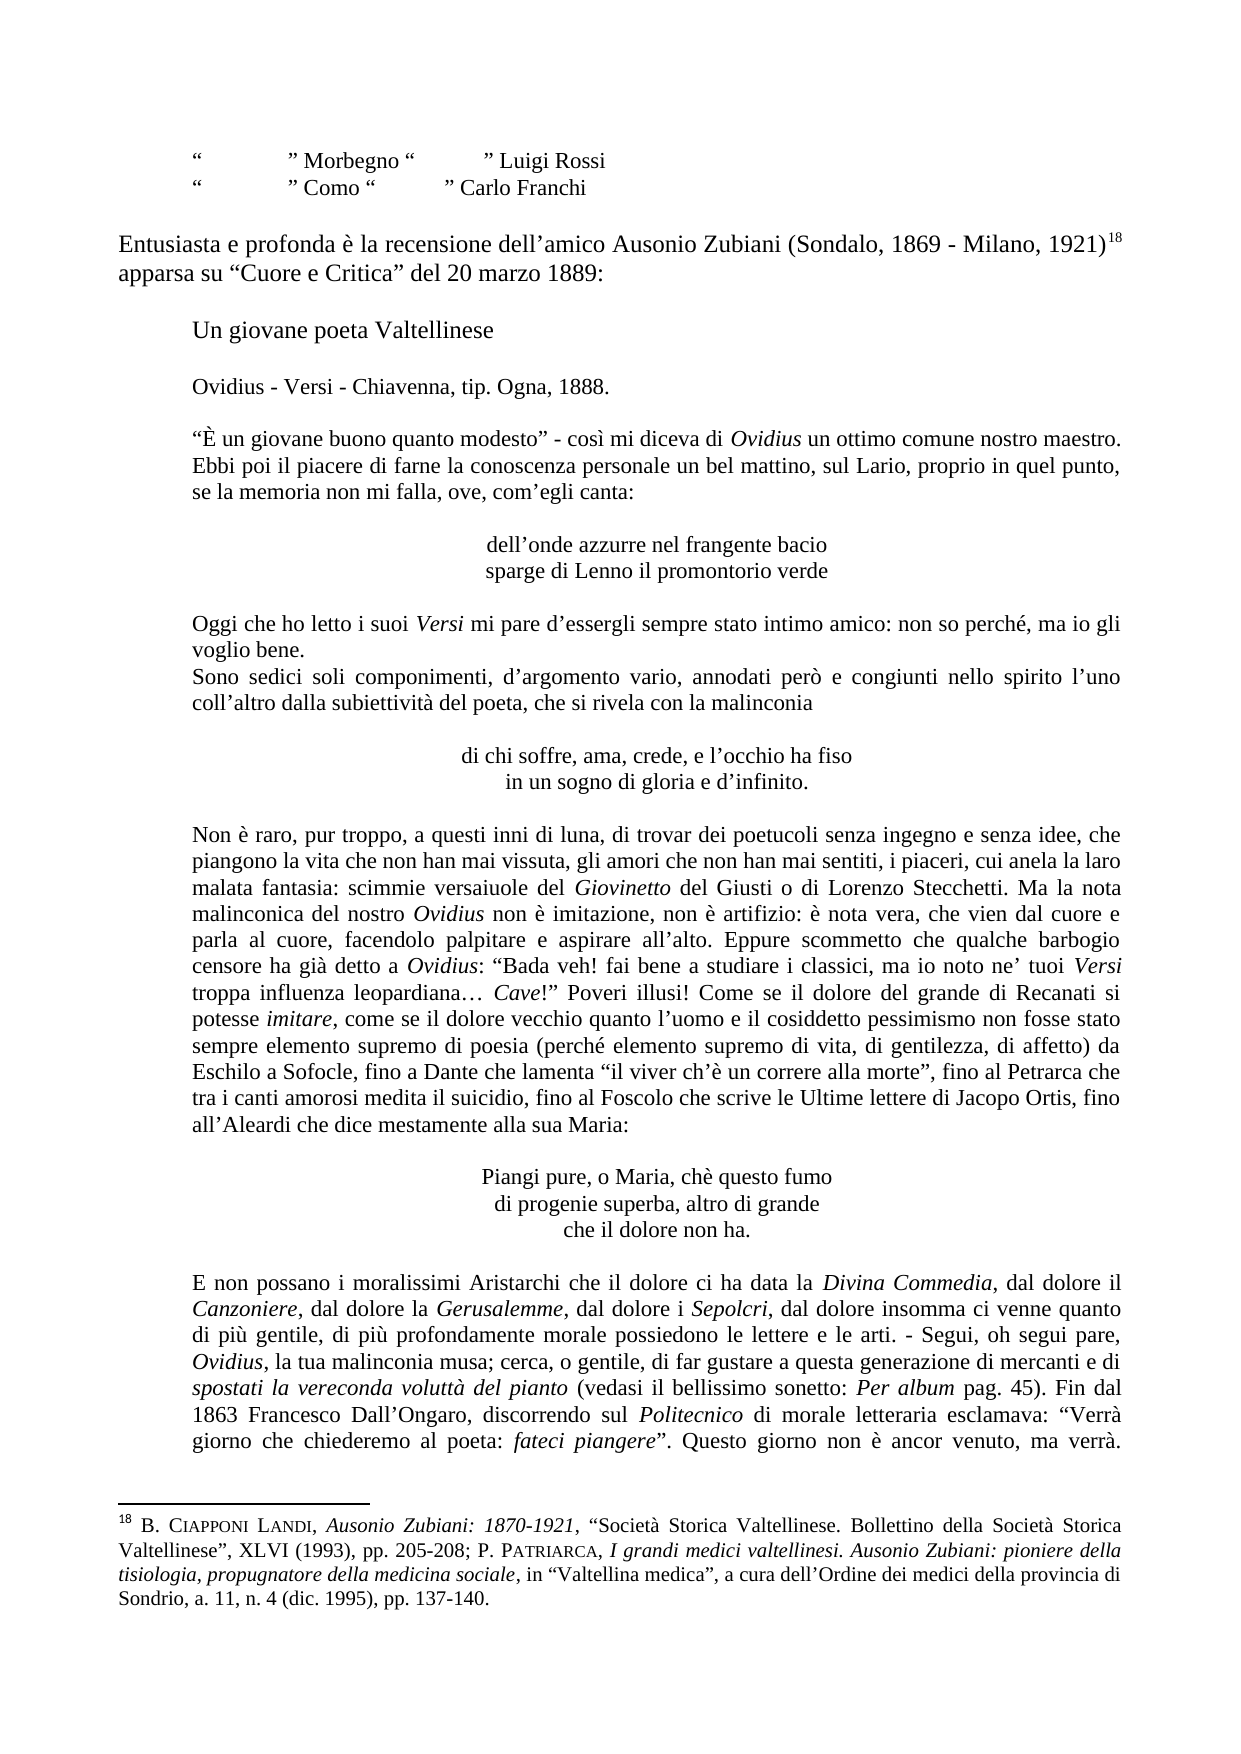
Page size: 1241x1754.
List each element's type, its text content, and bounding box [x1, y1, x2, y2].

text sparge di Lenno il promontorio verde [192, 557, 1122, 584]
text Ovidius - Versi - Chiavenna, tip. Ogna, 1888. [192, 373, 1122, 399]
text Piangi pure, o Maria, chè questo fumo [192, 1163, 1122, 1190]
text “ ” Morbegno “ ” Luigi Rossi [192, 148, 1122, 174]
text Oggi che ho letto i suoi Versi mi pare d’essergli sempre stato intimo amico: non so perché, ma io gli voglio bene. [192, 610, 1122, 663]
text Non è raro, pur troppo, a questi inni di luna, di trovar dei poetucoli senza ingegno e senza idee, che piangono la vita che non han mai vissuta, gli amori che non han mai sentiti, i piaceri, cui anela la laro malata fantasia: scimmie versaiuole del Giovinetto del Giusti o di Lorenzo Stecchetti. Ma la nota malinconica del nostro Ovidius non è imitazione, non è artifizio: è nota vera, che vien dal cuore e parla al cuore, facendolo palpitare e aspirare all’alto. Eppure scommetto che qualche barbogio censore ha già detto a Ovidius: “Bada veh! fai bene a studiare i classici, ma io noto ne’ tuoi Versi troppa influenza leopardiana… Cave!” Poveri illusi! Come se il dolore del grande di Recanati si potesse imitare, come se il dolore vecchio quanto l’uomo e il cosiddetto pessimismo non fosse stato sempre elemento supremo di poesia (perché elemento supremo di vita, di gentilezza, di affetto) da Eschilo a Sofocle, fino a Dante che lamenta “il viver ch’è un correre alla morte”, fino al Petrarca che tra i canti amorosi medita il suicidio, fino al Foscolo che scrive le Ultime lettere di Jacopo Ortis, fino all’Aleardi che dice mestamente alla sua Maria: [192, 821, 1122, 1137]
text “È un giovane buono quanto modesto” - così mi diceva di Ovidius un ottimo comune nostro maestro. Ebbi poi il piacere di farne la conoscenza personale un bel mattino, sul Lario, proprio in quel punto, se la memoria non mi falla, ove, com’egli canta: [192, 426, 1122, 504]
text Un giovane poeta Valtellinese [192, 315, 1122, 344]
text in un sogno di gloria e d’infinito. [192, 768, 1122, 794]
text dell’onde azzurre nel frangente bacio [192, 531, 1122, 557]
text “ ” Como “ ” Carlo Franchi [192, 174, 1122, 200]
text che il dolore non ha. [192, 1216, 1122, 1242]
text di chi soffre, ama, crede, e l’occhio ha fiso [192, 742, 1122, 768]
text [192, 1269, 1122, 1453]
text Sono sedici soli componimenti, d’argomento vario, annodati però e congiunti nello spirito l’uno coll’altro dalla subiettività del poeta, che si rivela con la malinconia [192, 663, 1122, 715]
text Entusiasta e profonda è la recensione dell’amico Ausonio Zubiani (Sondalo, 1869 - Milano, 1921) apparsa su “Cuore e Critica” del 20 marzo 1889: [118, 229, 1122, 287]
text di progenie superba, altro di grande [192, 1190, 1122, 1216]
